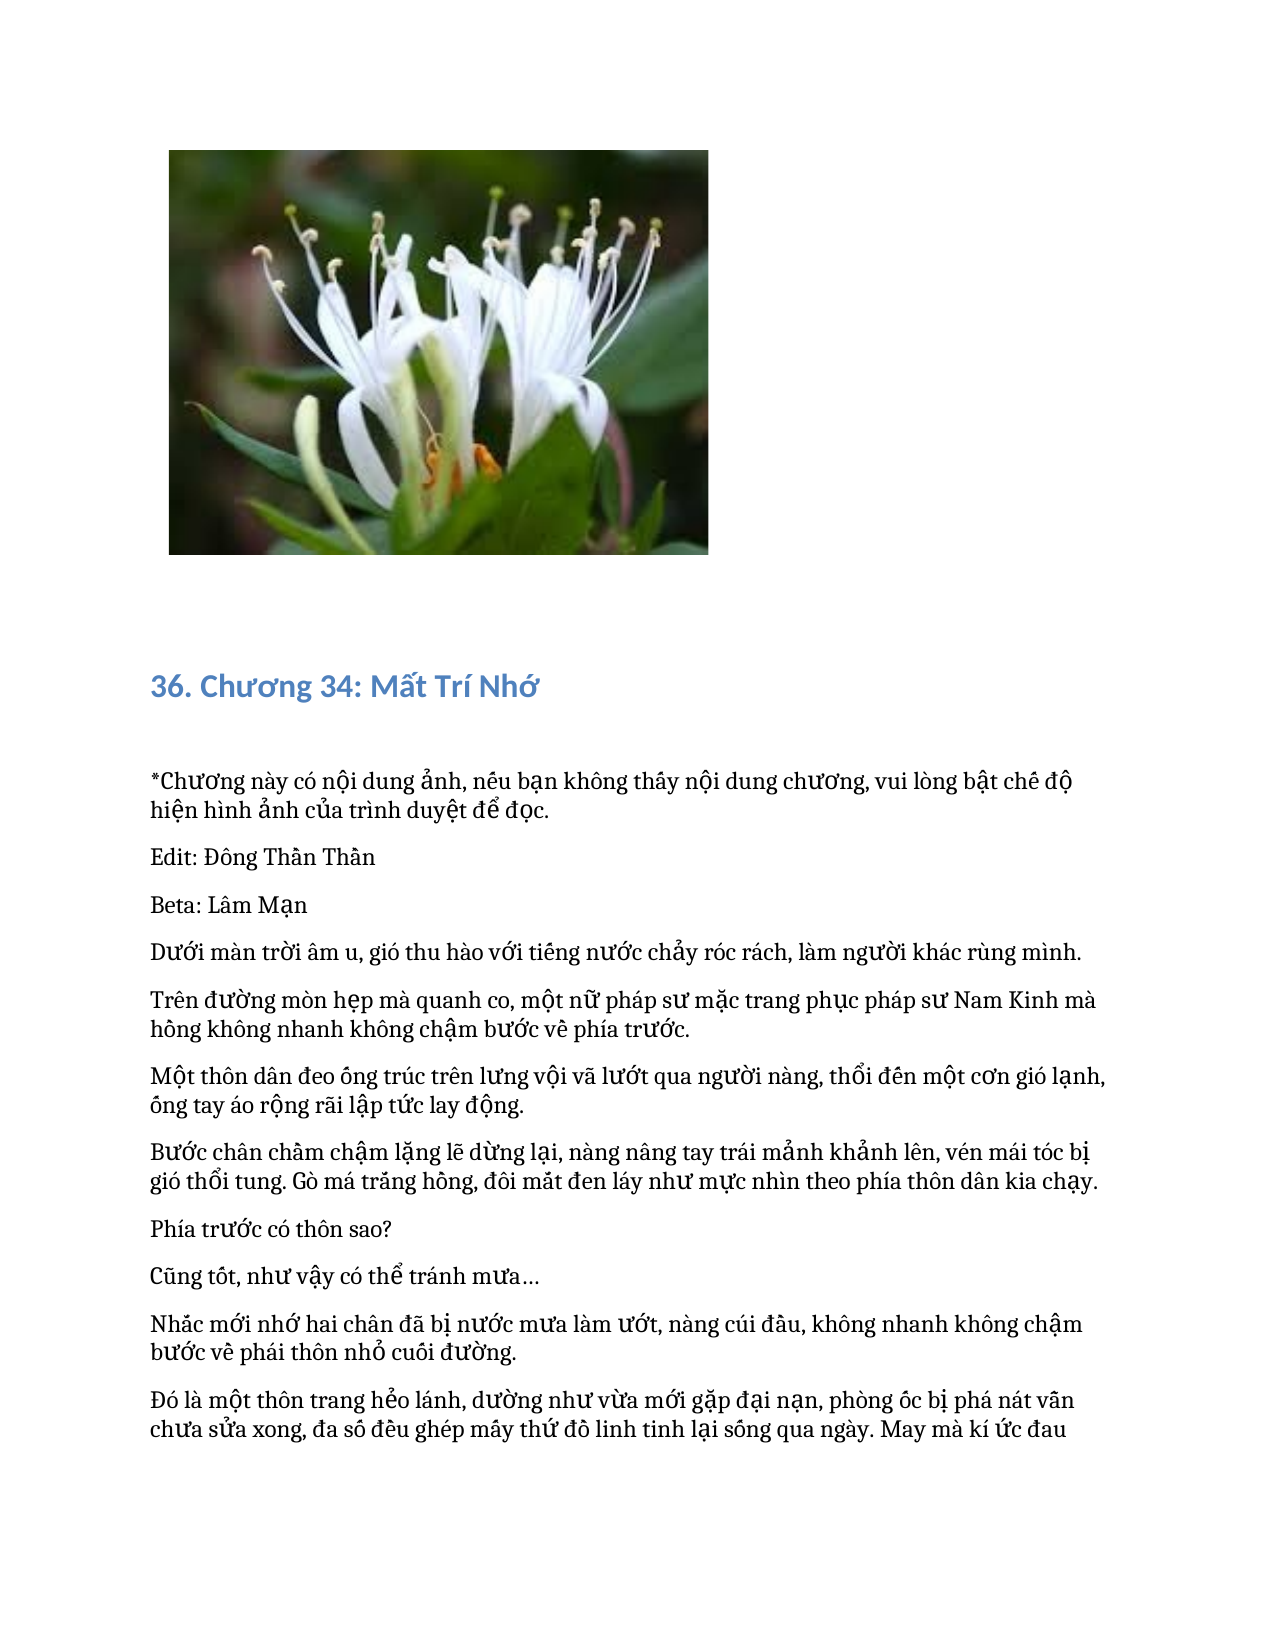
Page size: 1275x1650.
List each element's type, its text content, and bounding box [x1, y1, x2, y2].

text Cũng tốt, như vậy có thể tránh mưa… [150, 1262, 1125, 1291]
text Edit: Đông Thần Thần [150, 843, 1125, 872]
subtitle 36. Chương 34: Mất Trí Nhớ [150, 665, 1125, 706]
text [150, 1386, 1125, 1443]
text Dưới màn trời âm u, gió thu hào với tiếng nước chảy róc rách, làm người khác rùng mình. [150, 938, 1125, 967]
text Một thôn dân đeo ống trúc trên lưng vội vã lướt qua người nàng, thổi đến một cơn gió lạnh, ống tay áo rộng rãi lập tức lay động. [150, 1062, 1125, 1119]
text Phía trước có thôn sao? [150, 1214, 1125, 1243]
text Nhắc mới nhớ hai chân đã bị nước mưa làm ướt, nàng cúi đầu, không nhanh không chậm bước về phái thôn nhỏ cuối đường. [150, 1309, 1125, 1367]
text Beta: Lâm Mạn [150, 891, 1125, 919]
text Bước chân chầm chậm lặng lẽ dừng lại, nàng nâng tay trái mảnh khảnh lên, vén mái tóc bị gió thổi tung. Gò má trắng hồng, đôi mắt đen láy như mực nhìn theo phía thôn dân kia chạy. [150, 1138, 1125, 1196]
picture [168, 150, 709, 555]
text *Chương này có nội dung ảnh, nếu bạn không thấy nội dung chương, vui lòng bật chế độ hiện hình ảnh của trình duyệt để đọc. [150, 709, 1125, 824]
text Trên đường mòn hẹp mà quanh co, một nữ pháp sư mặc trang phục pháp sư Nam Kinh mà hồng không nhanh không chậm bước về phía trước. [150, 986, 1125, 1043]
